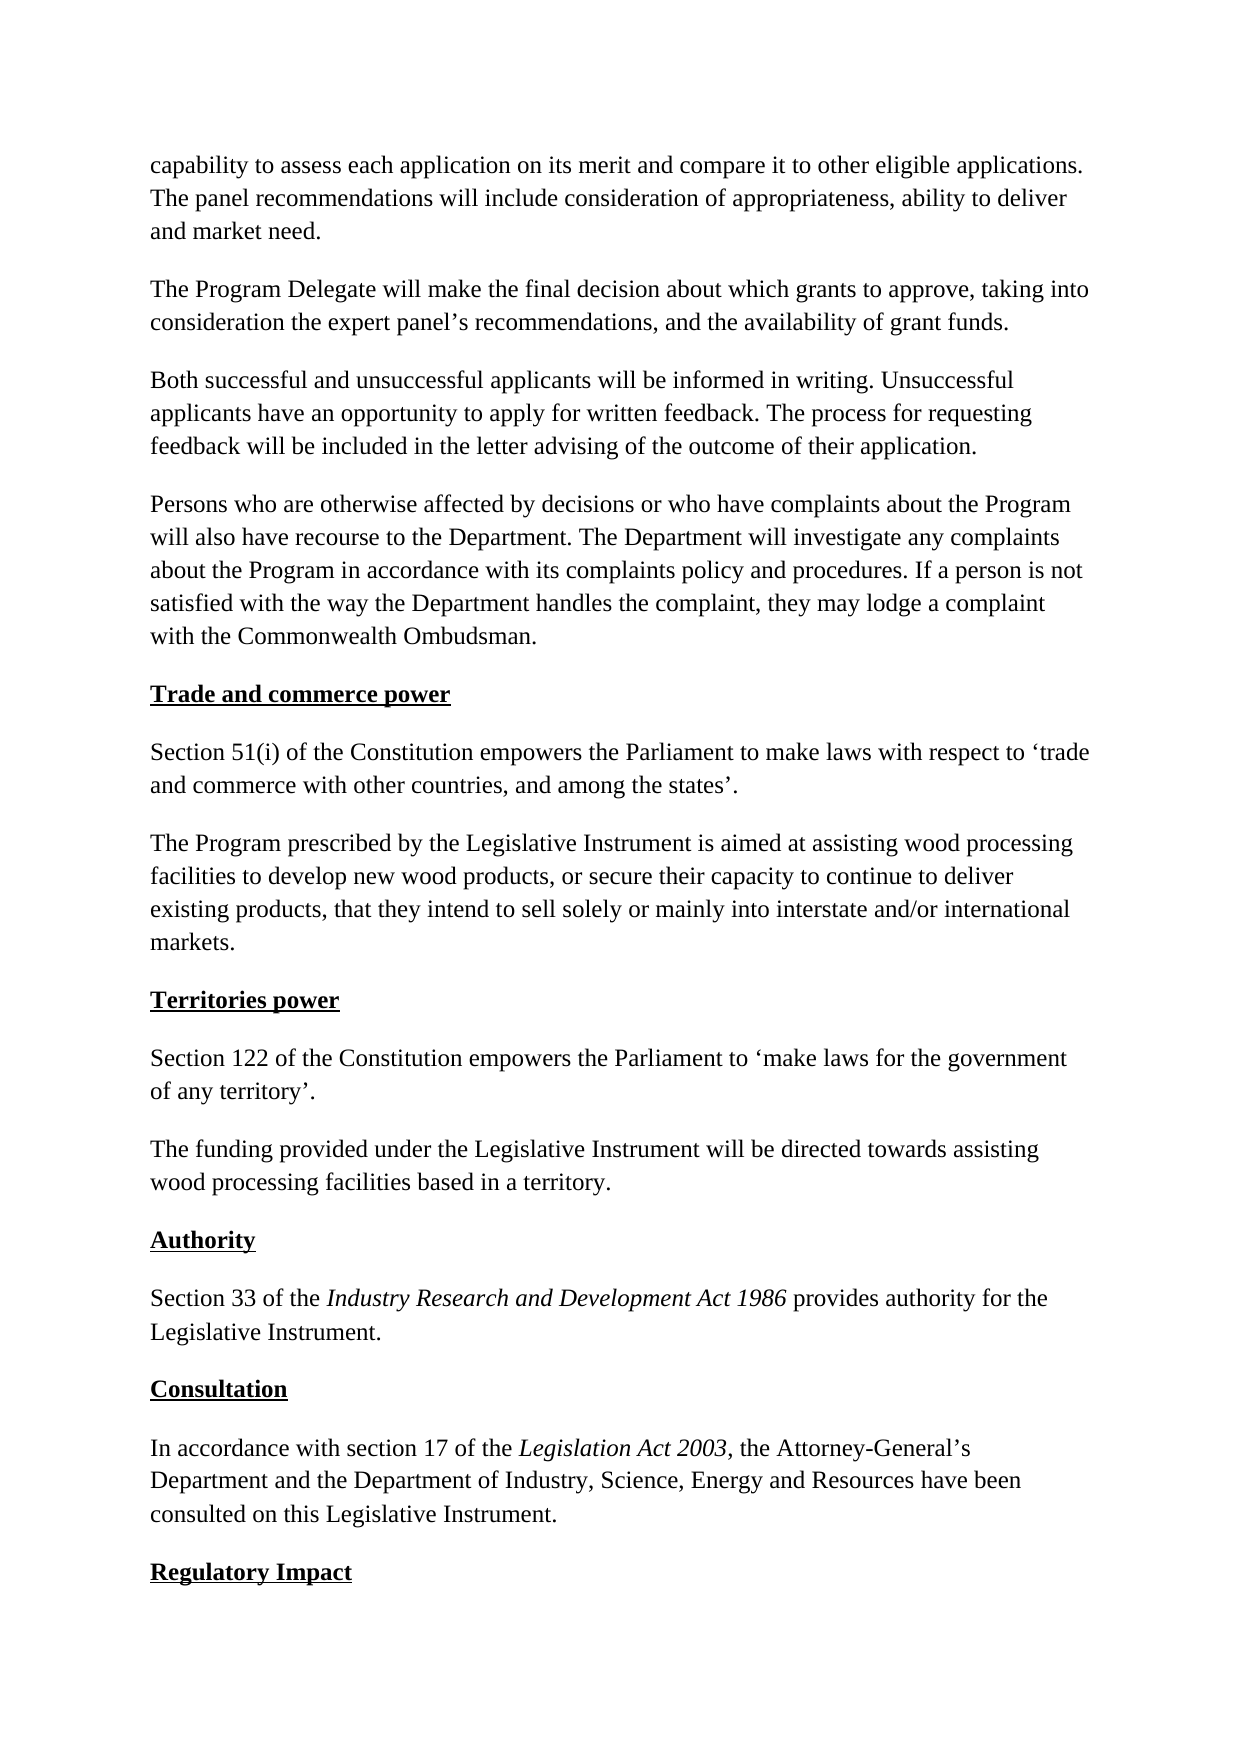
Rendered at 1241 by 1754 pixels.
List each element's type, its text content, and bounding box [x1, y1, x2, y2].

text The Program Delegate will make the final decision about which grants to approve, taking into consideration the expert panel’s recommendations, and the availability of grant funds. [150, 274, 1090, 336]
text In accordance with section 17 of the Legislation Act 2003, the Attorney-General’s Department and the Department of Industry, Science, Energy and Resources have been consulted on this Legislative Instrument. [150, 1433, 1090, 1527]
text Regulatory Impact [150, 1557, 1090, 1585]
text Section 51(i) of the Constitution empowers the Parliament to make laws with respect to ‘trade and commerce with other countries, and among the states’. [150, 737, 1090, 799]
text The funding provided under the Legislative Instrument will be directed towards assisting wood processing facilities based in a territory. [150, 1134, 1090, 1196]
text Both successful and unsuccessful applicants will be informed in writing. Unsuccessful applicants have an opportunity to apply for written feedback. The process for requesting feedback will be included in the letter advising of the outcome of their application. [150, 365, 1090, 460]
text Territories power [150, 985, 1090, 1014]
text Section 122 of the Constitution empowers the Parliament to ‘make laws for the government of any territory’. [150, 1043, 1090, 1105]
text Trade and commerce power [150, 679, 1090, 708]
text The Program prescribed by the Legislative Instrument is aimed at assisting wood processing facilities to develop new wood products, or secure their capacity to continue to deliver existing products, that they intend to sell solely or mainly into interstate and/or international markets. [150, 828, 1090, 956]
text Persons who are otherwise affected by decisions or who have complaints about the Program will also have recourse to the Department. The Department will investigate any complaints about the Program in accordance with its complaints policy and procedures. If a person is not satisfied with the way the Department handles the complaint, they may lodge a complaint with the Commonwealth Ombudsman. [150, 489, 1090, 650]
text Section 33 of the Industry Research and Development Act 1986 provides authority for the Legislative Instrument. [150, 1283, 1090, 1345]
text Authority [150, 1226, 1090, 1254]
text Consultation [150, 1374, 1090, 1403]
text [150, 150, 1090, 245]
